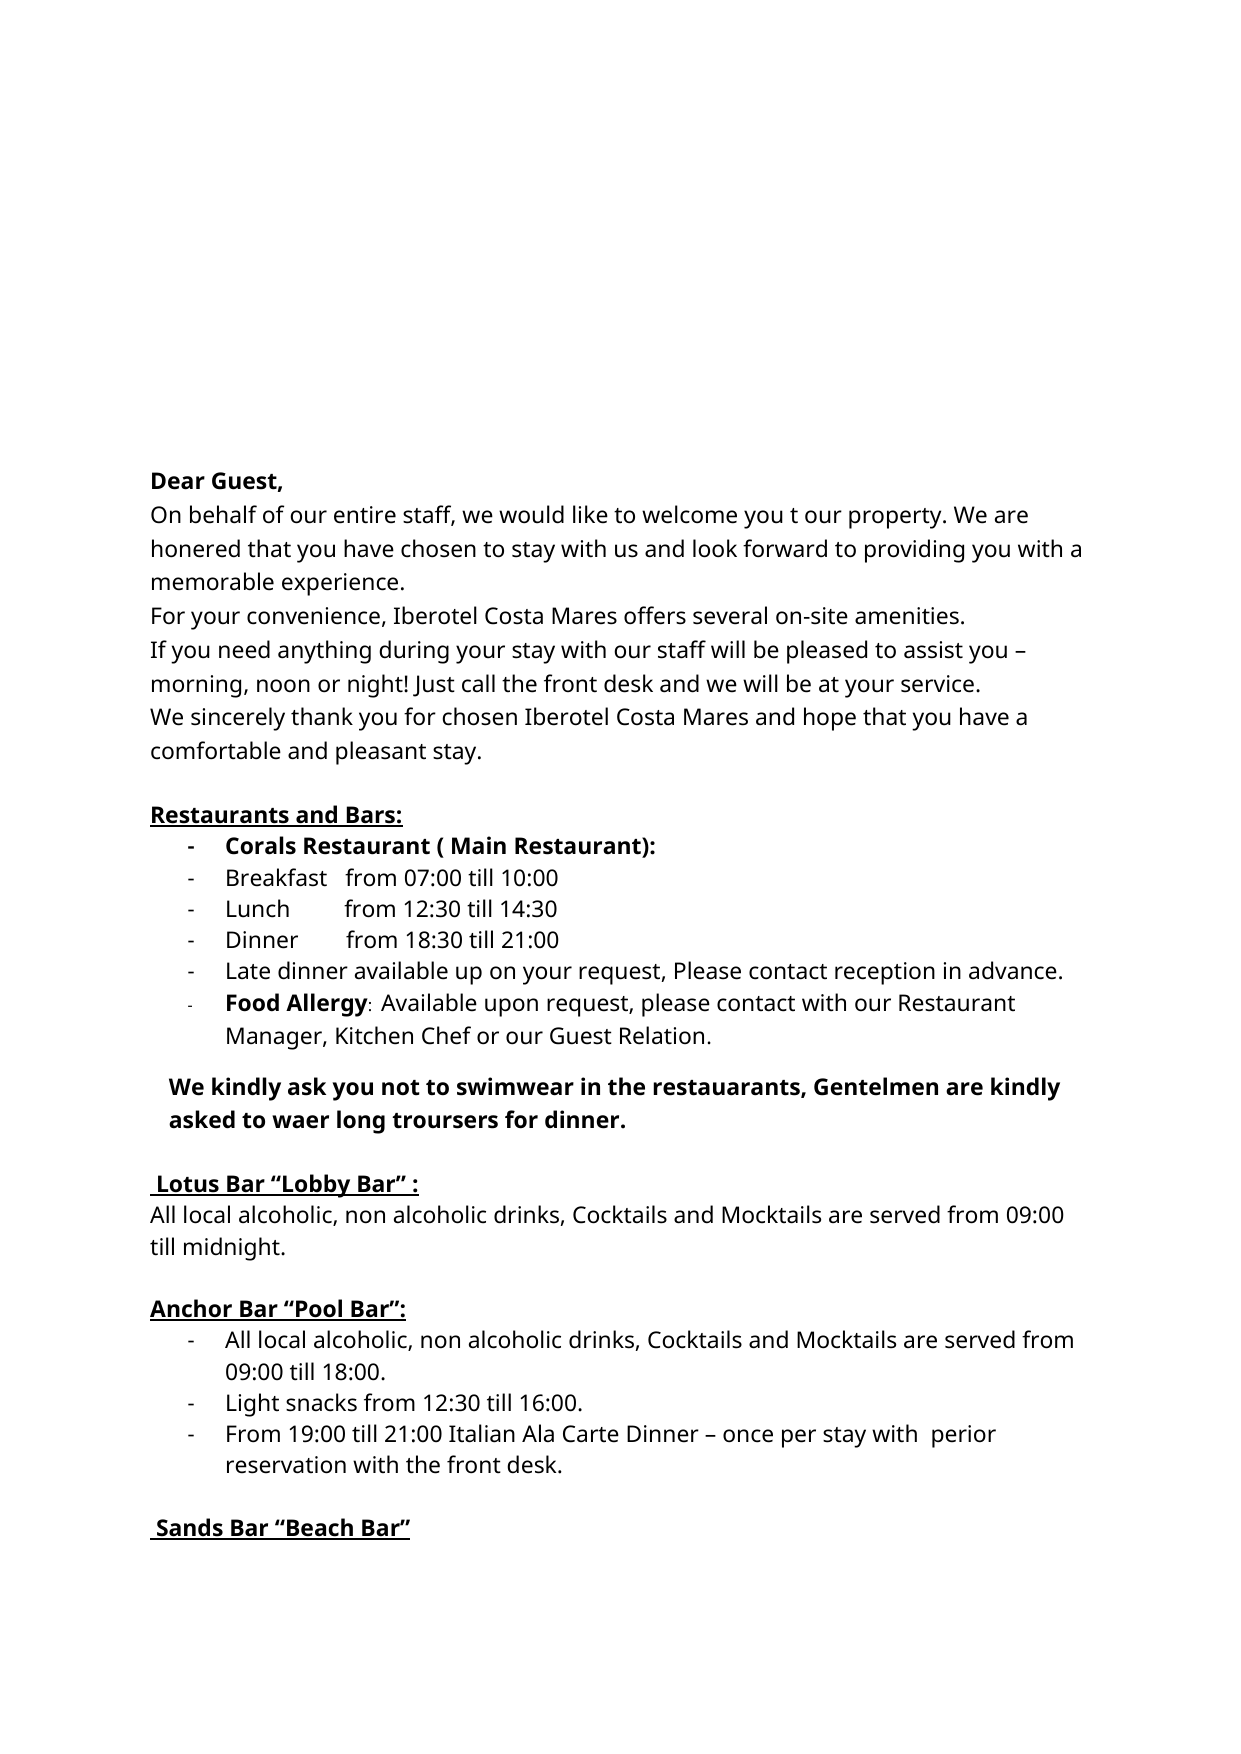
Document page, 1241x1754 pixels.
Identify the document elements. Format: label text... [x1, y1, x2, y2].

text Lotus Bar “Lobby Bar” : [150, 1168, 1090, 1199]
text On behalf of our entire staff, we would like to welcome you t our property. We are honered that you have chosen to stay with us and look forward to providing you with a memorable experience. [150, 499, 1090, 597]
text For your convenience, Iberotel Costa Mares offers several on-site amenities. [150, 600, 1090, 631]
text Anchor Bar “Pool Bar”: [150, 1293, 1090, 1324]
text If you need anything during your stay with our staff will be pleased to assist you –morning, noon or night! Just call the front desk and we will be at your service. [150, 634, 1090, 699]
list Breakfast from 07:00 till 10:00 [187, 861, 1090, 893]
text Restaurants and Bars: [150, 799, 1090, 830]
text Sands Bar “Beach Bar” [150, 1512, 1090, 1543]
text We sincerely thank you for chosen Iberotel Costa Mares and hope that you have a comfortable and pleasant stay. [150, 701, 1090, 766]
list Late dinner available up on your request, Please contact reception in advance. [187, 955, 1090, 986]
list All local alcoholic, non alcoholic drinks, Cocktails and Mocktails are served from 09:00 till 18:00. [187, 1324, 1090, 1387]
list Lunch from 12:30 till 14:30 [187, 893, 1090, 924]
text Dear Guest, [150, 465, 1090, 496]
text All local alcoholic, non alcoholic drinks, Cocktails and Mocktails are served from 09:00 till midnight. [150, 1199, 1090, 1262]
list Dinner from 18:30 till 21:00 [187, 924, 1090, 955]
list Light snacks from 12:30 till 16:00. [187, 1387, 1090, 1418]
list Corals Restaurant ( Main Restaurant): [187, 830, 1090, 861]
list Food Allergy: Available upon request, please contact with our Restaurant Manager, Kitchen Chef or our Guest Relation. [187, 986, 1090, 1051]
list From 19:00 till 21:00 Italian Ala Carte Dinner – once per stay with perior reservation with the front desk. [187, 1418, 1090, 1480]
text We kindly ask you not to swimwear in the restauarants, Gentelmen are kindly asked to waer long troursers for dinner. [169, 1071, 1071, 1136]
